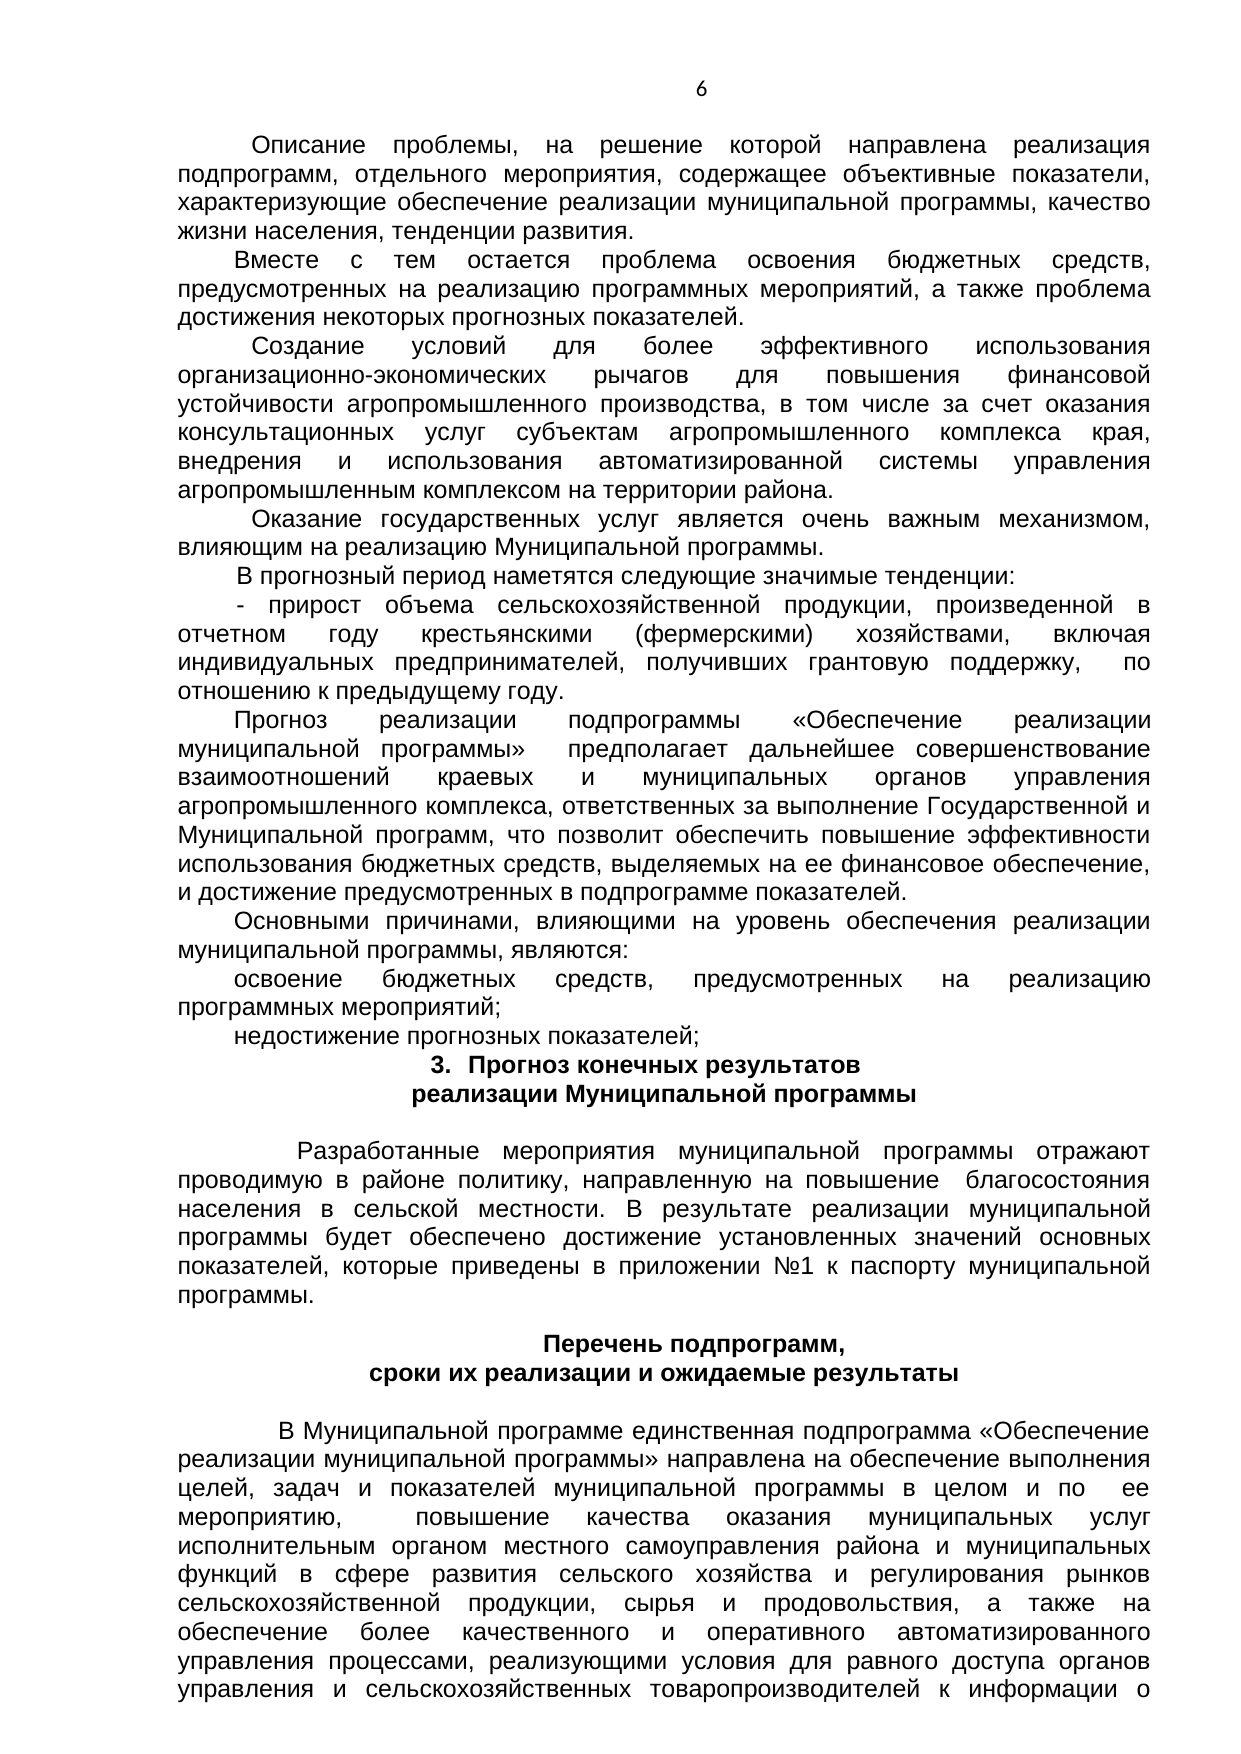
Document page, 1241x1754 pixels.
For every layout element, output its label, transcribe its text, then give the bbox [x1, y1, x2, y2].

text Перечень подпрограмм, [177, 1329, 1152, 1358]
text - прирост объема сельскохозяйственной продукции, произведенной в отчетном году крестьянскими (фермерскими) хозяйствами, включая индивидуальных предпринимателей, получивших грантовую поддержку, по отношению к предыдущему году. [177, 590, 1152, 705]
text Вместе с тем остается проблема освоения бюджетных средств, предусмотренных на реализацию программных мероприятий, а также проблема достижения некоторых прогнозных показателей. [177, 245, 1152, 331]
text освоение бюджетных средств, предусмотренных на реализацию программных мероприятий; [177, 964, 1152, 1021]
text недостижение прогнозных показателей; [177, 1021, 1152, 1050]
list сроки их реализации и ожидаемые результаты [177, 1358, 1152, 1387]
text Основными причинами, влияющими на уровень обеспечения реализации муниципальной программы, являются: [177, 906, 1152, 964]
text В прогнозный период наметятся следующие значимые тенденции: [177, 561, 1152, 590]
text Прогноз реализации подпрограммы «Обеспечение реализации муниципальной программы» предполагает дальнейшее совершенствование взаимоотношений краевых и муниципальных органов управления агропромышленного комплекса, ответственных за выполнение Государственной и Муниципальной программ, что позволит обеспечить повышение эффективности использования бюджетных средств, выделяемых на ее финансовое обеспечение, и достижение предусмотренных в подпрограмме показателей. [177, 705, 1152, 906]
text Создание условий для более эффективного использования организационно-экономических рычагов для повышения финансовой устойчивости агропромышленного производства, в том числе за счет оказания консультационных услуг субъектам агропромышленного комплекса края, внедрения и использования автоматизированной системы управления агропромышленным комплексом на территории района. [177, 331, 1152, 504]
list реализации Муниципальной программы [177, 1079, 1152, 1107]
text Оказание государственных услуг является очень важным механизмом, влияющим на реализацию Муниципальной программы. [177, 504, 1152, 561]
text Описание проблемы, на решение которой направлена реализация подпрограмм, отдельного мероприятия, содержащее объективные показатели, характеризующие обеспечение реализации муниципальной программы, качество жизни населения, тенденции развития. [177, 130, 1152, 245]
text Разработанные мероприятия муниципальной программы отражают проводимую в районе политику, направленную на повышение благосостояния населения в сельской местности. В результате реализации муниципальной программы будет обеспечено достижение установленных значений основных показателей, которые приведены в приложении №1 к паспорту муниципальной программы. [177, 1136, 1152, 1309]
list Прогноз конечных результатов [140, 1050, 1152, 1079]
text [177, 1416, 1152, 1703]
